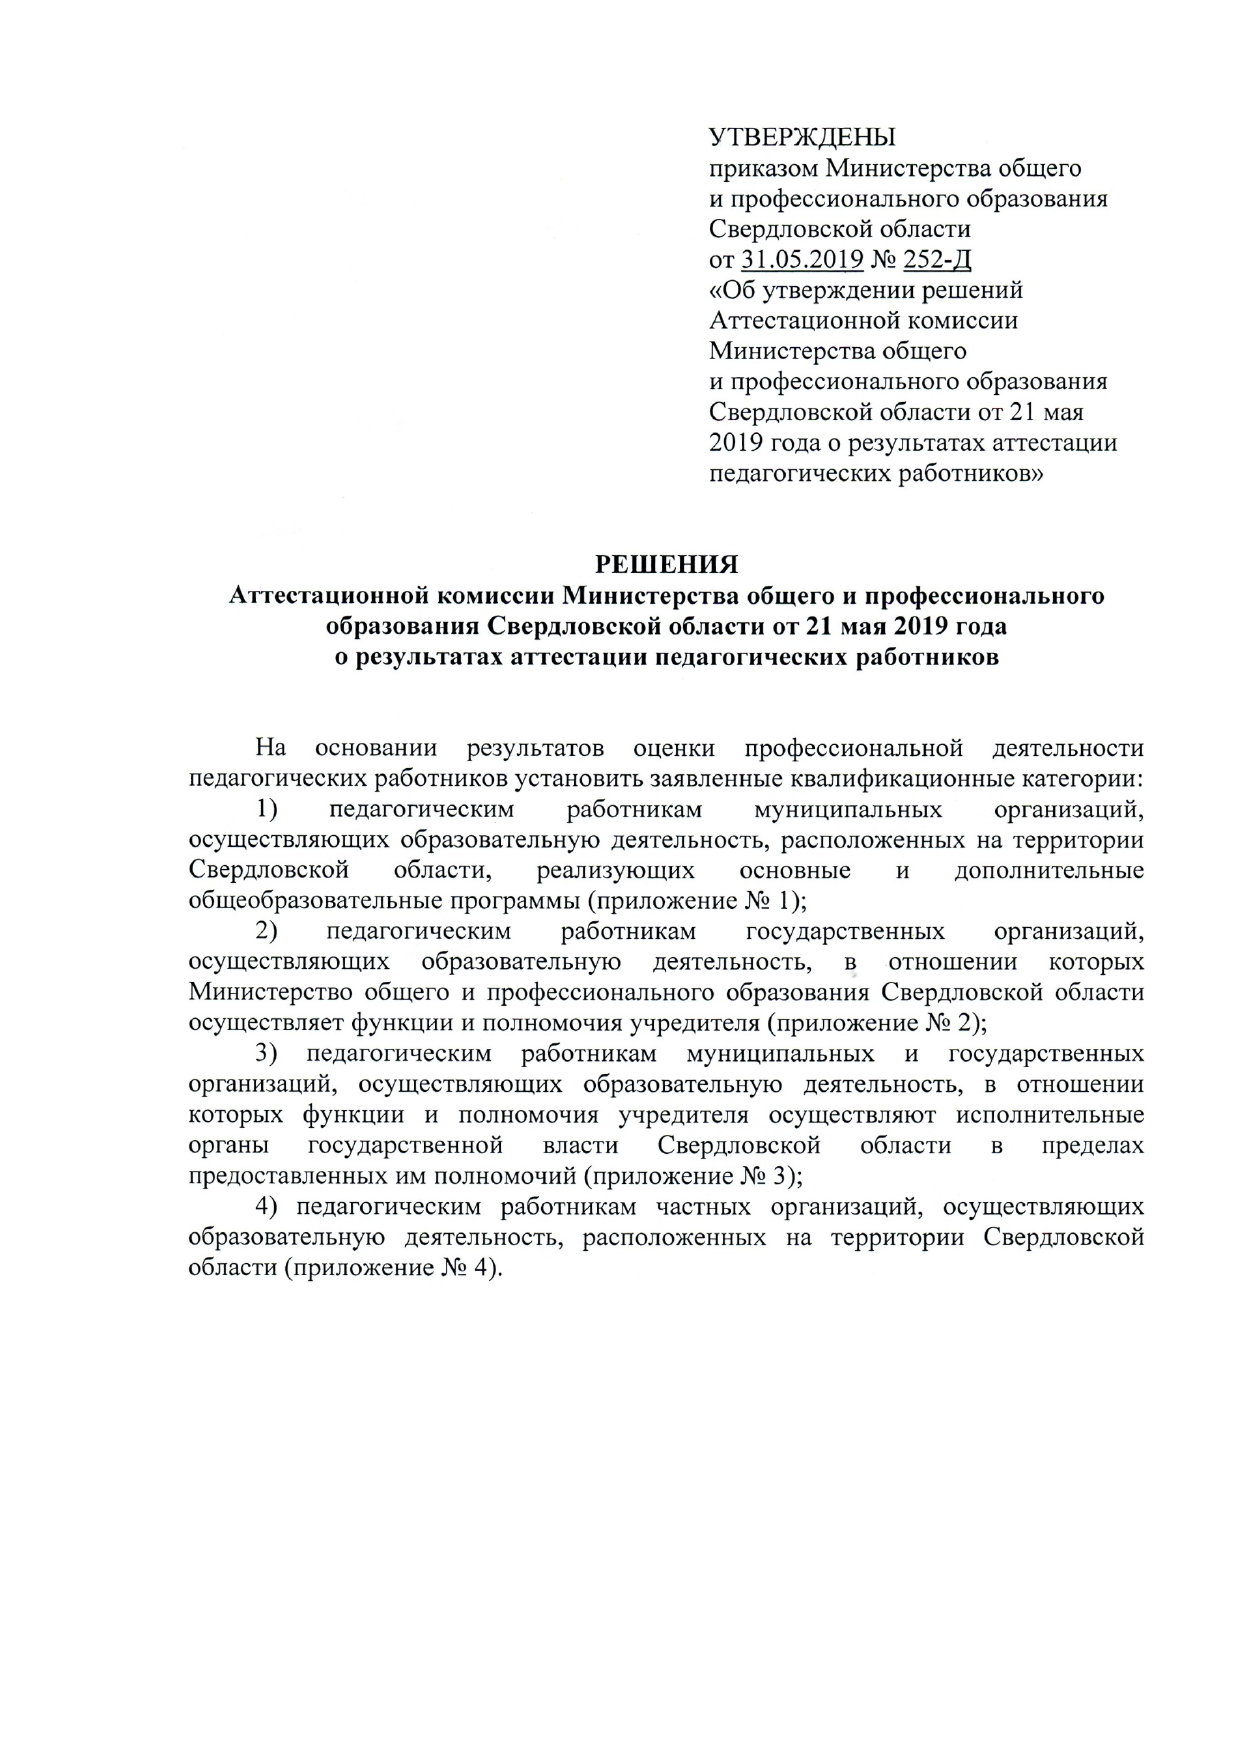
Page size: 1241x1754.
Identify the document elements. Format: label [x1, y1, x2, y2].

picture [177, 118, 1152, 1290]
